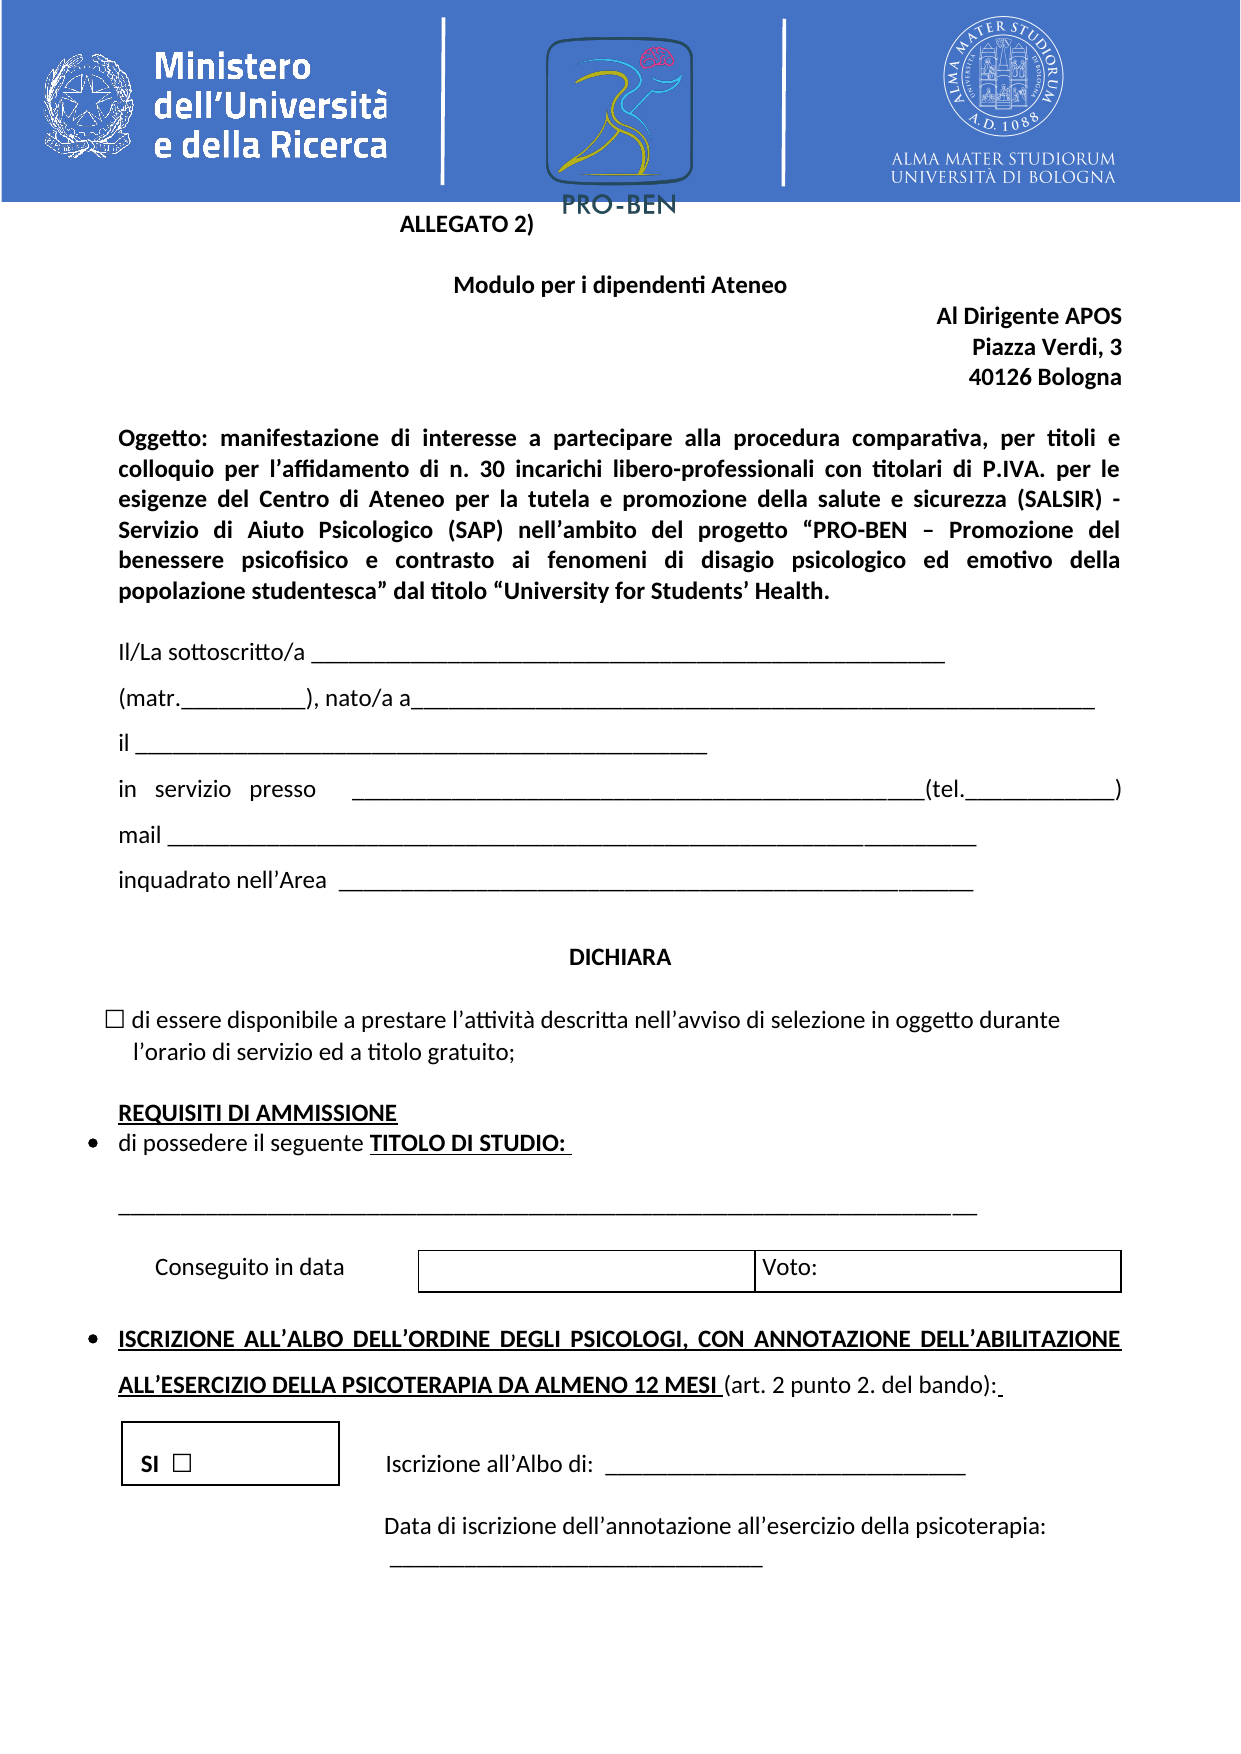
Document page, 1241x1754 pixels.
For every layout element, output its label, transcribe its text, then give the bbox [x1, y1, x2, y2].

text SI Iscrizione all’Albo di: [118, 1445, 1122, 1479]
text (matr.), a_ [118, 682, 1122, 712]
picture [538, 27, 701, 219]
table_header Conseguito in data [118, 1250, 418, 1291]
text Piazza Verdi, 3 [634, 331, 1122, 361]
text Al Dirigente APOS [634, 300, 1122, 331]
text ALLEGATO 2) [118, 209, 1122, 239]
text il [118, 727, 1122, 758]
text Data di iscrizione dell’annotazione all’esercizio della psicoterapia: [118, 1510, 1122, 1571]
text 40126 Bologna [634, 361, 1122, 392]
list di possedere il seguente TITOLO DI STUDIO: [59, 1127, 1122, 1158]
text DICHIARA [118, 941, 1122, 971]
table_header Voto: [756, 1251, 1120, 1291]
text Modulo per i dipendenti Ateneo [118, 270, 1122, 300]
text di essere disponibile a prestare l’attività descritta nell’avviso di selezione in oggetto durante l’orario di servizio ed a titolo gratuito; [103, 1002, 1122, 1066]
text in servizio presso___(tel.) mail _________ [118, 773, 1122, 849]
text Oggetto: manifestazione di interesse a partecipare alla procedura comparativa, per titoli e colloquio per l’affidamento di n. 30 incarichi libero-professionali con titolari di P.IVA. per le esigenze del Centro di Ateneo per la tutela e promozione della salute e sicurezza (SALSIR) - Servizio di Aiuto Psicologico (SAP) nell’ambito del progetto “PRO-BEN – Promozione del benessere psicofisico e contrasto ai fenomeni di disagio psicologico ed emotivo della popolazione studentesca” dal titolo “University for Students’ Health. [118, 422, 1122, 605]
text inquadrato nell’Area ______ [118, 864, 1122, 895]
text __ [118, 1188, 1122, 1219]
picture [42, 51, 387, 158]
list ISCRIZIONE ALL’ALBO DELL’ORDINE DEGLI PSICOLOGI, CON ANNOTAZIONE DELL’ABILITAZIONE ALL’ESERCIZIO DELLA PSICOTERAPIA DA ALMENO 12 MESI (art. 2 punto 2. del bando): [88, 1323, 1122, 1399]
text REQUISITI DI AMMISSIONE [118, 1097, 1122, 1127]
picture [891, 16, 1116, 183]
